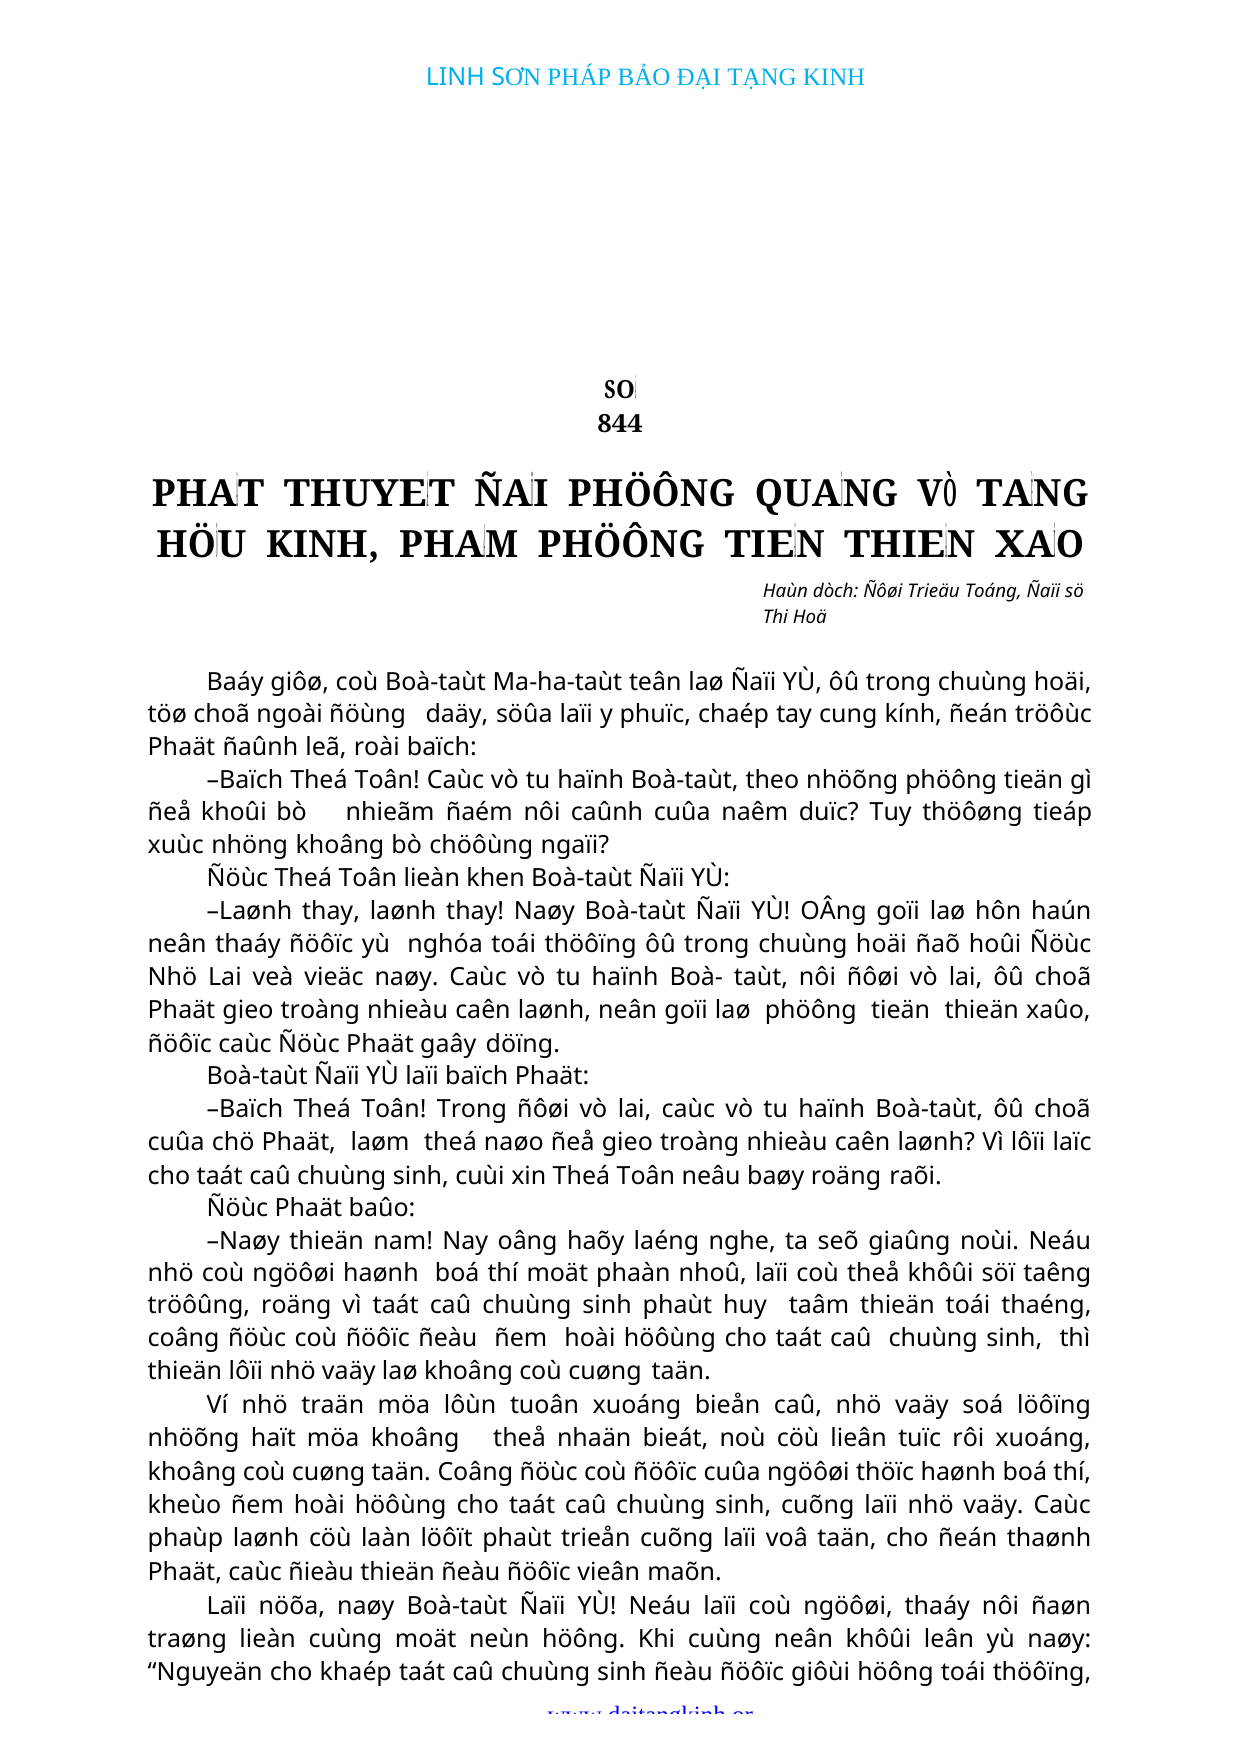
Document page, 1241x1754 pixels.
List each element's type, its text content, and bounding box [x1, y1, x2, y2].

text Ñöùc Phaät baûo: [206, 1191, 1105, 1223]
text –Baïch Theá Toân! Caùc vò tu haïnh Boà-taùt, theo nhöõng phöông tieän gì ñeå khoûi bò nhieãm ñaém nôi caûnh cuûa naêm duïc? Tuy thöôøng tieáp xuùc nhöng khoâng bò chöôùng ngaïi? [147, 763, 1093, 861]
text Boà-taùt Ñaïi YÙ laïi baïch Phaät: [206, 1060, 1105, 1091]
text SOÁ 844 [576, 371, 664, 439]
text Haùn dòch: Ñôøi Trieäu Toáng, Ñaïi sö Thi Hoä [763, 577, 1105, 628]
text Ví nhö traän möa lôùn tuoân xuoáng bieån caû, nhö vaäy soá löôïng nhöõng haït möa khoâng theå nhaän bieát, noù cöù lieân tuïc rôi xuoáng, khoâng coù cuøng taän. Coâng ñöùc coù ñöôïc cuûa ngöôøi thöïc haønh boá thí, kheùo ñem hoài höôùng cho taát caû chuùng sinh, cuõng laïi nhö vaäy. Caùc phaùp laønh cöù laàn löôït phaùt trieån cuõng laïi voâ taän, cho ñeán thaønh Phaät, caùc ñieàu thieän ñeàu ñöôïc vieân maõn. [147, 1387, 1093, 1587]
text Baáy giôø, coù Boà-taùt Ma-ha-taùt teân laø Ñaïi YÙ, ôû trong chuùng hoäi, töø choã ngoài ñöùng daäy, söûa laïi y phuïc, chaép tay cung kính, ñeán tröôùc Phaät ñaûnh leã, roài baïch: [147, 664, 1093, 762]
text –Baïch Theá Toân! Trong ñôøi vò lai, caùc vò tu haïnh Boà-taùt, ôû choã cuûa chö Phaät, laøm theá naøo ñeå gieo troàng nhieàu caên laønh? Vì lôïi laïc cho taát caû chuùng sinh, cuùi xin Theá Toân neâu baøy roäng raõi. [147, 1091, 1093, 1191]
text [147, 1587, 1093, 1688]
text Ñöùc Theá Toân lieàn khen Boà-taùt Ñaïi YÙ: [206, 861, 1105, 892]
title PHAÄT THUYEÁT ÑAÏI PHÖÔNG QUAÛNG VÒ TAÈNG HÖÕU KINH, PHAÅM PHÖÔNG TIEÄN THIEÄN XAÛO [150, 466, 1090, 568]
text –Naøy thieän nam! Nay oâng haõy laéng nghe, ta seõ giaûng noùi. Neáu nhö coù ngöôøi haønh boá thí moät phaàn nhoû, laïi coù theå khôûi söï taêng tröôûng, roäng vì taát caû chuùng sinh phaùt huy taâm thieän toái thaéng, coâng ñöùc coù ñöôïc ñeàu ñem hoài höôùng cho taát caû chuùng sinh, thì thieän lôïi nhö vaäy laø khoâng coù cuøng taän. [147, 1223, 1093, 1386]
text –Laønh thay, laønh thay! Naøy Boà-taùt Ñaïi YÙ! OÂng goïi laø hôn haún neân thaáy ñöôïc yù nghóa toái thöôïng ôû trong chuùng hoäi ñaõ hoûi Ñöùc Nhö Lai veà vieäc naøy. Caùc vò tu haïnh Boà- taùt, nôi ñôøi vò lai, ôû choã Phaät gieo troàng nhieàu caên laønh, neân goïi laø phöông tieän thieän xaûo, ñöôïc caùc Ñöùc Phaät gaây döïng. [147, 893, 1093, 1060]
